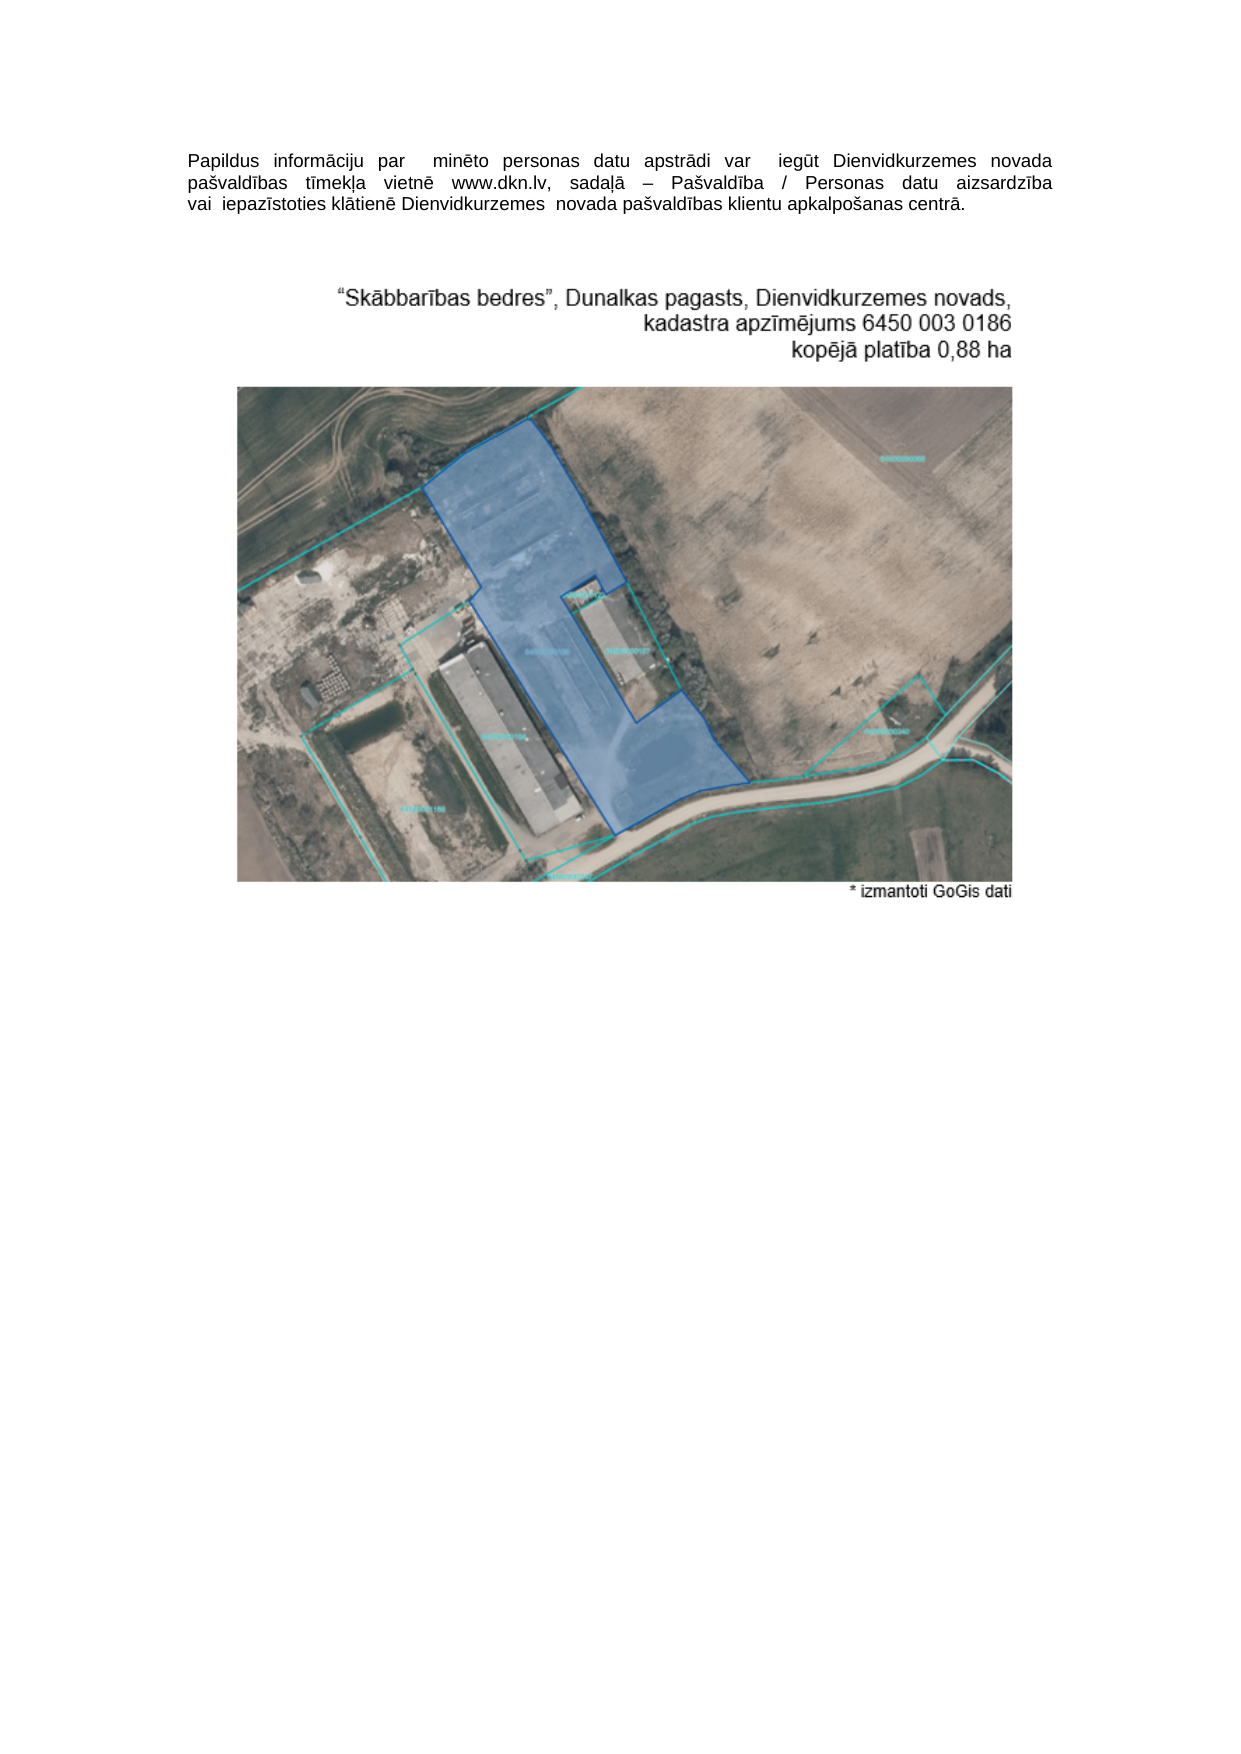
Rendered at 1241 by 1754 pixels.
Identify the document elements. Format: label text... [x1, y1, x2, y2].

text Papildus informāciju par minēto personas datu apstrādi var iegūt Dienvidkurzemes novada pašvaldības tīmekļa vietnē www.dkn.lv, sadaļā – Pašvaldība / Personas datu aizsardzība vai iepazīstoties klātienē Dienvidkurzemes novada pašvaldības klientu apkalpošanas centrā. [187, 150, 1053, 215]
picture [187, 264, 1053, 924]
